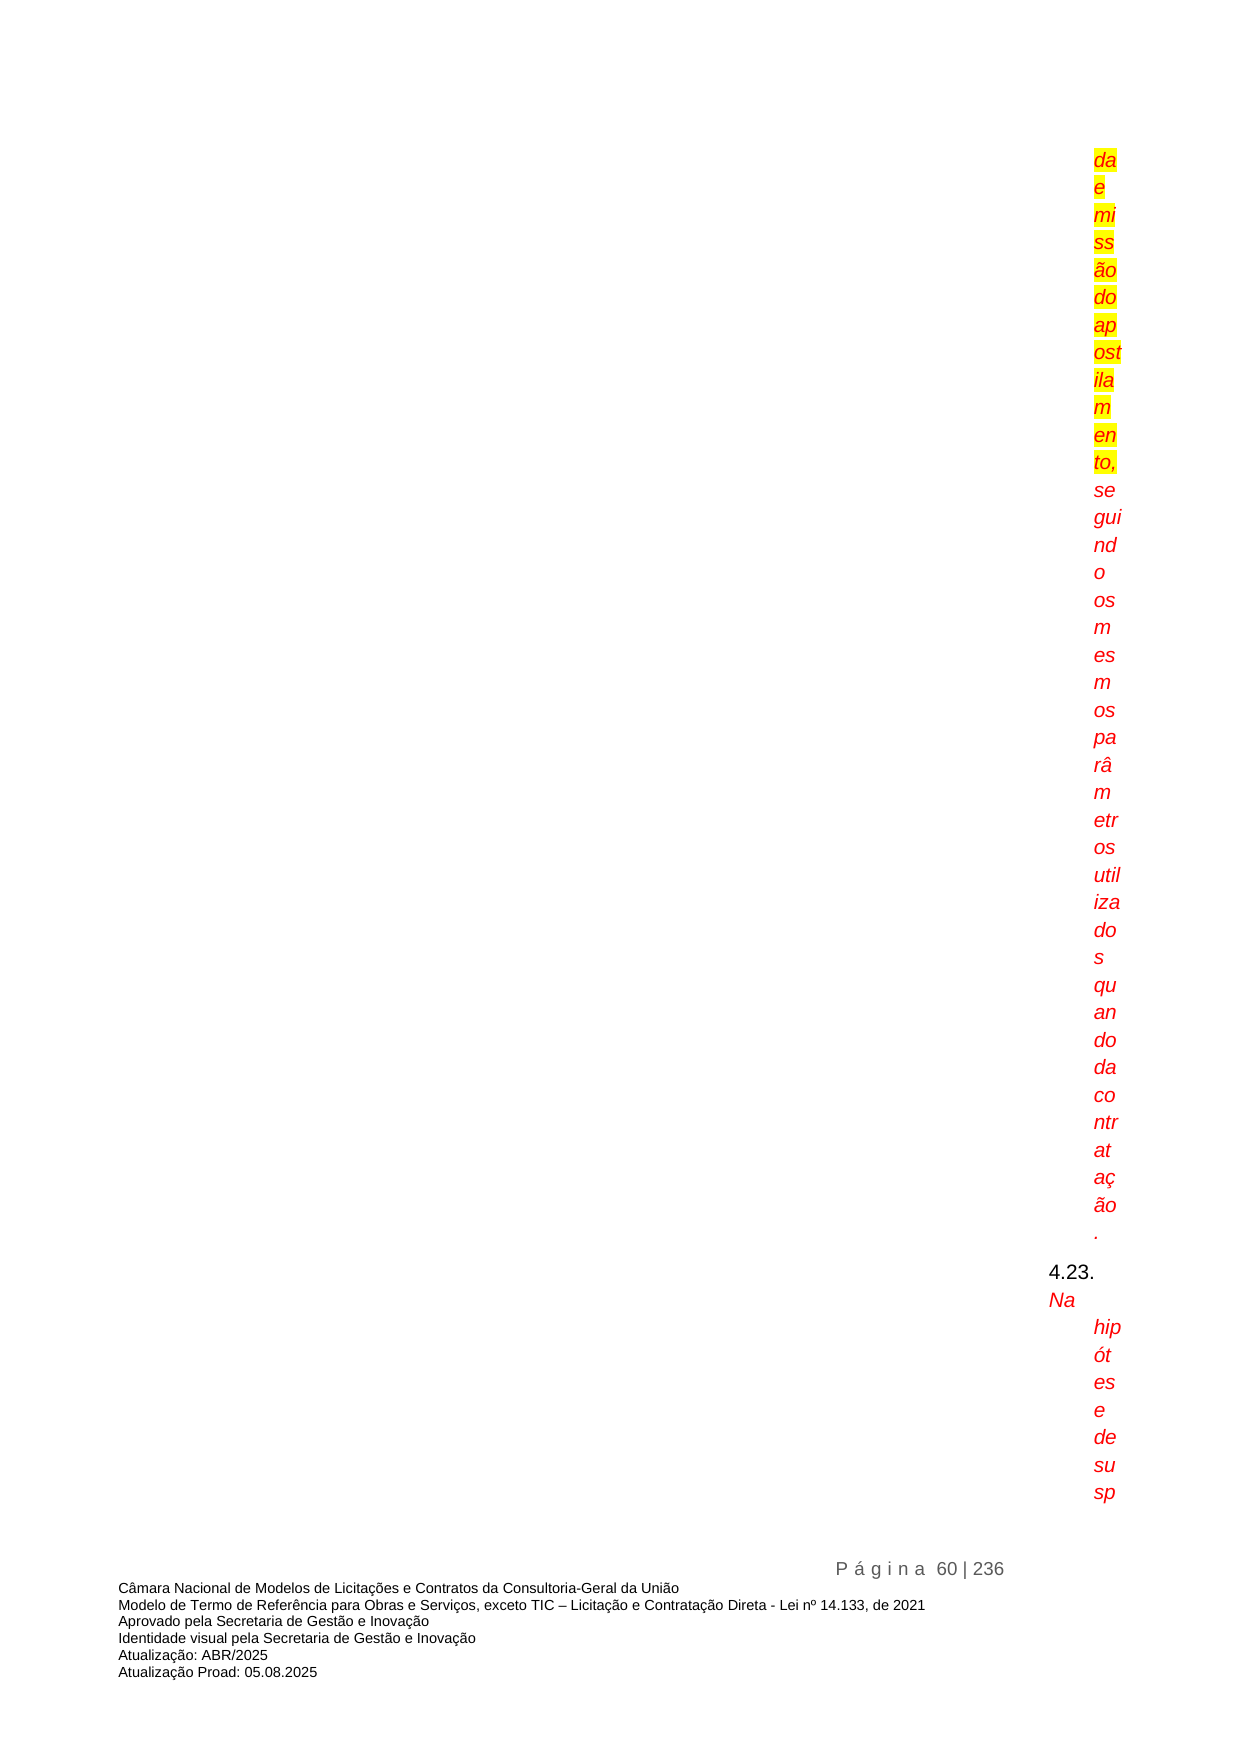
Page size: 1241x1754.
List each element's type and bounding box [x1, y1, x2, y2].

text [1048, 1260, 1122, 1504]
text [1048, 148, 1122, 1244]
